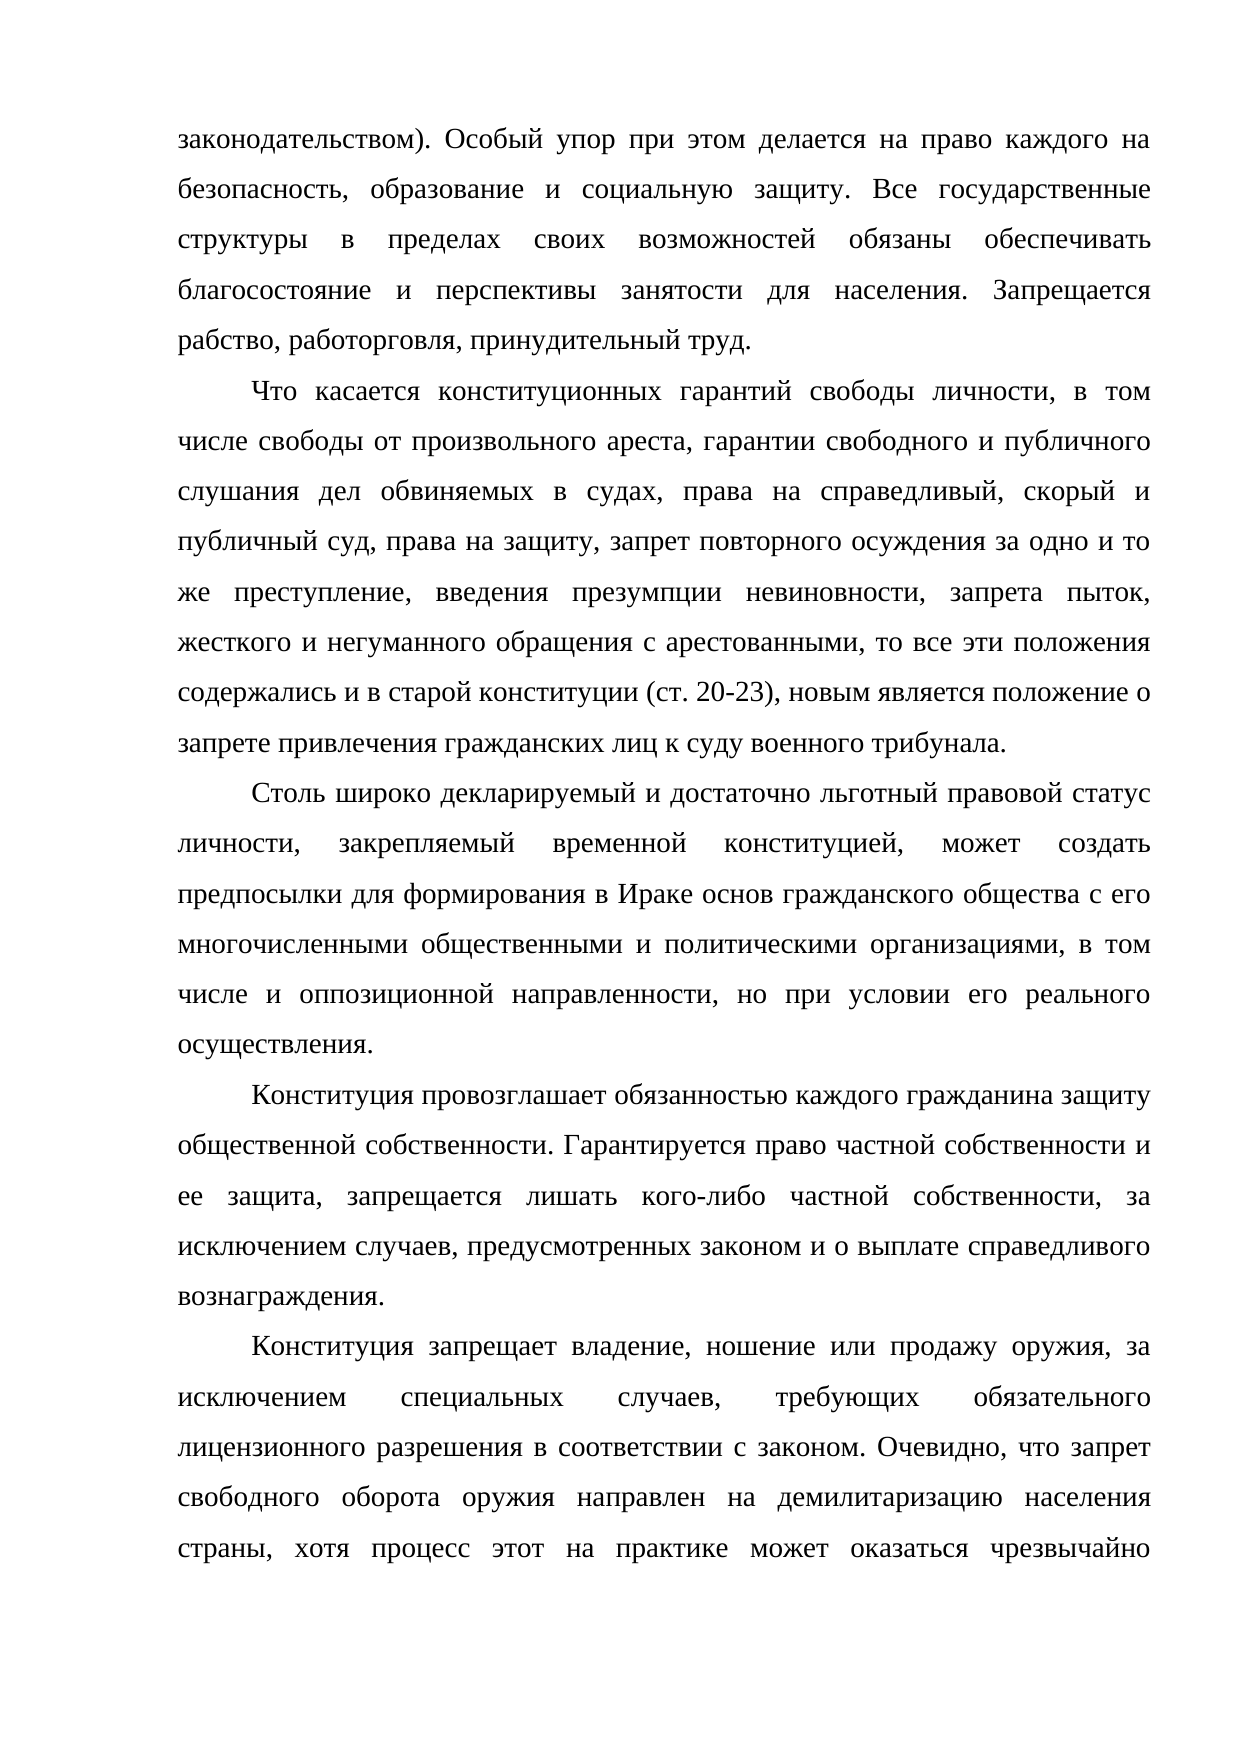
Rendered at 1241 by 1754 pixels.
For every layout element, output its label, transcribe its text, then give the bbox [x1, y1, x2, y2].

text Что касается конституционных гарантий свободы личности, в том числе свободы от произвольного ареста, гарантии свободного и публичного слушания дел обвиняемых в судах, права на справедливый, скорый и публичный суд, права на защиту, запрет повторного осуждения за одно и то же преступление, введения презумпции невиновности, запрета пыток, жесткого и негуманного обращения с арестованными, то все эти положения содержались и в старой конституции (ст. 20-23), новым является положение о запрете привлечения гражданских лиц к суду военного трибунала. [177, 373, 1152, 758]
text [177, 1328, 1152, 1563]
text Столь широко декларируемый и достаточно льготный правовой статус личности, закрепляемый временной конституцией, может создать предпосылки для формирования в Ираке основ гражданского общества с его многочисленными общественными и политическими организациями, в том числе и оппозиционной направленности, но при условии его реального осуществления. [177, 775, 1152, 1060]
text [177, 121, 1152, 356]
text Конституция провозглашает обязанностью каждого гражданина защиту общественной собственности. Гарантируется право частной собственности и ее защита, запрещается лишать кого-либо частной собственности, за исключением случаев, предусмотренных законом и о выплате справедливого вознаграждения. [177, 1077, 1152, 1312]
